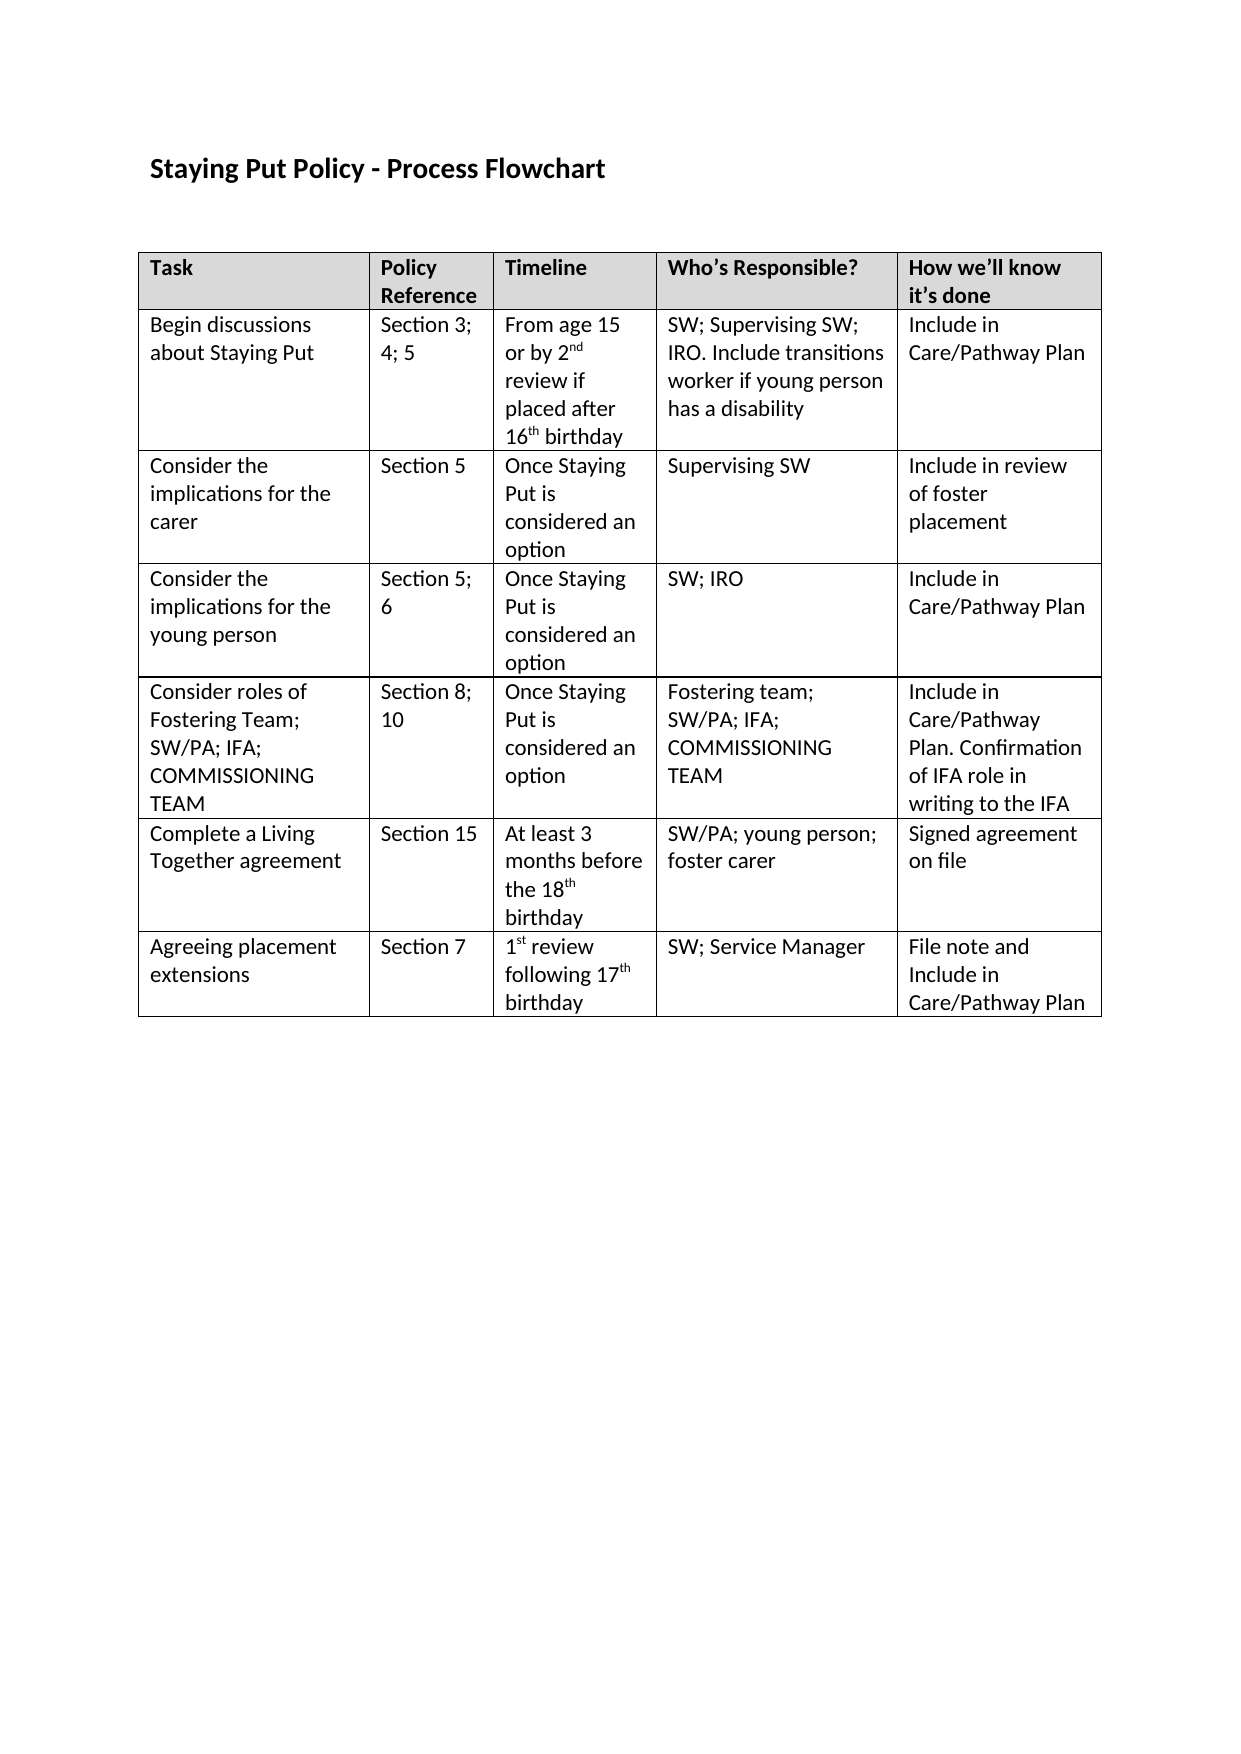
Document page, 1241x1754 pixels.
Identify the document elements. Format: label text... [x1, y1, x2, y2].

table_cell Consider the implications for the young person [139, 564, 369, 676]
table_cell Include in Care/Pathway Plan. Confirmation of IFA role in writing to the IFA [898, 678, 1101, 818]
table_cell Agreeing placement extensions [139, 932, 369, 1016]
table_cell Include in Care/Pathway Plan [898, 310, 1101, 450]
table_cell Include in review of foster placement [898, 451, 1101, 563]
table_cell Section 8; 10 [370, 678, 493, 818]
table_cell Consider roles of Fostering Team; SW/PA; IFA; COMMISSIONING TEAM [139, 678, 369, 818]
table_cell Fostering team; SW/PA; IFA; COMMISSIONING TEAM [657, 678, 897, 818]
table_header Policy Reference [370, 253, 493, 309]
table_cell At least 3 months before the 18th birthday [494, 819, 656, 931]
table_cell Section 5 [370, 451, 493, 563]
table_cell Section 15 [370, 819, 493, 931]
text Staying Put Policy - Process Flowchart [150, 150, 1090, 186]
table_header Timeline [494, 253, 656, 309]
table_cell Consider the implications for the carer [139, 451, 369, 563]
table_cell 1st review following 17th birthday [494, 932, 656, 1016]
table_header Who’s Responsible? [657, 253, 897, 309]
table_cell Section 3; 4; 5 [370, 310, 493, 450]
table_cell Supervising SW [657, 451, 897, 563]
table_cell From age 15 or by 2nd review if placed after 16th birthday [494, 310, 656, 450]
table_cell File note and Include in Care/Pathway Plan [898, 932, 1101, 1016]
table_cell Section 5; 6 [370, 564, 493, 676]
table_cell SW; Service Manager [657, 932, 897, 1016]
table_cell Signed agreement on file [898, 819, 1101, 931]
table_cell Begin discussions about Staying Put [139, 310, 369, 450]
table_cell SW; IRO [657, 564, 897, 676]
table_cell Include in Care/Pathway Plan [898, 564, 1101, 676]
table_cell SW/PA; young person; foster carer [657, 819, 897, 931]
table_header How we’ll know it’s done [898, 253, 1101, 309]
table_header Task [139, 253, 369, 309]
table_cell Section 7 [370, 932, 493, 1016]
table_cell Once Staying Put is considered an option [494, 564, 656, 676]
table_cell Complete a Living Together agreement [139, 819, 369, 931]
table_cell SW; Supervising SW; IRO. Include transitions worker if young person has a disability [657, 310, 897, 450]
table_cell Once Staying Put is considered an option [494, 678, 656, 818]
table_cell Once Staying Put is considered an option [494, 451, 656, 563]
